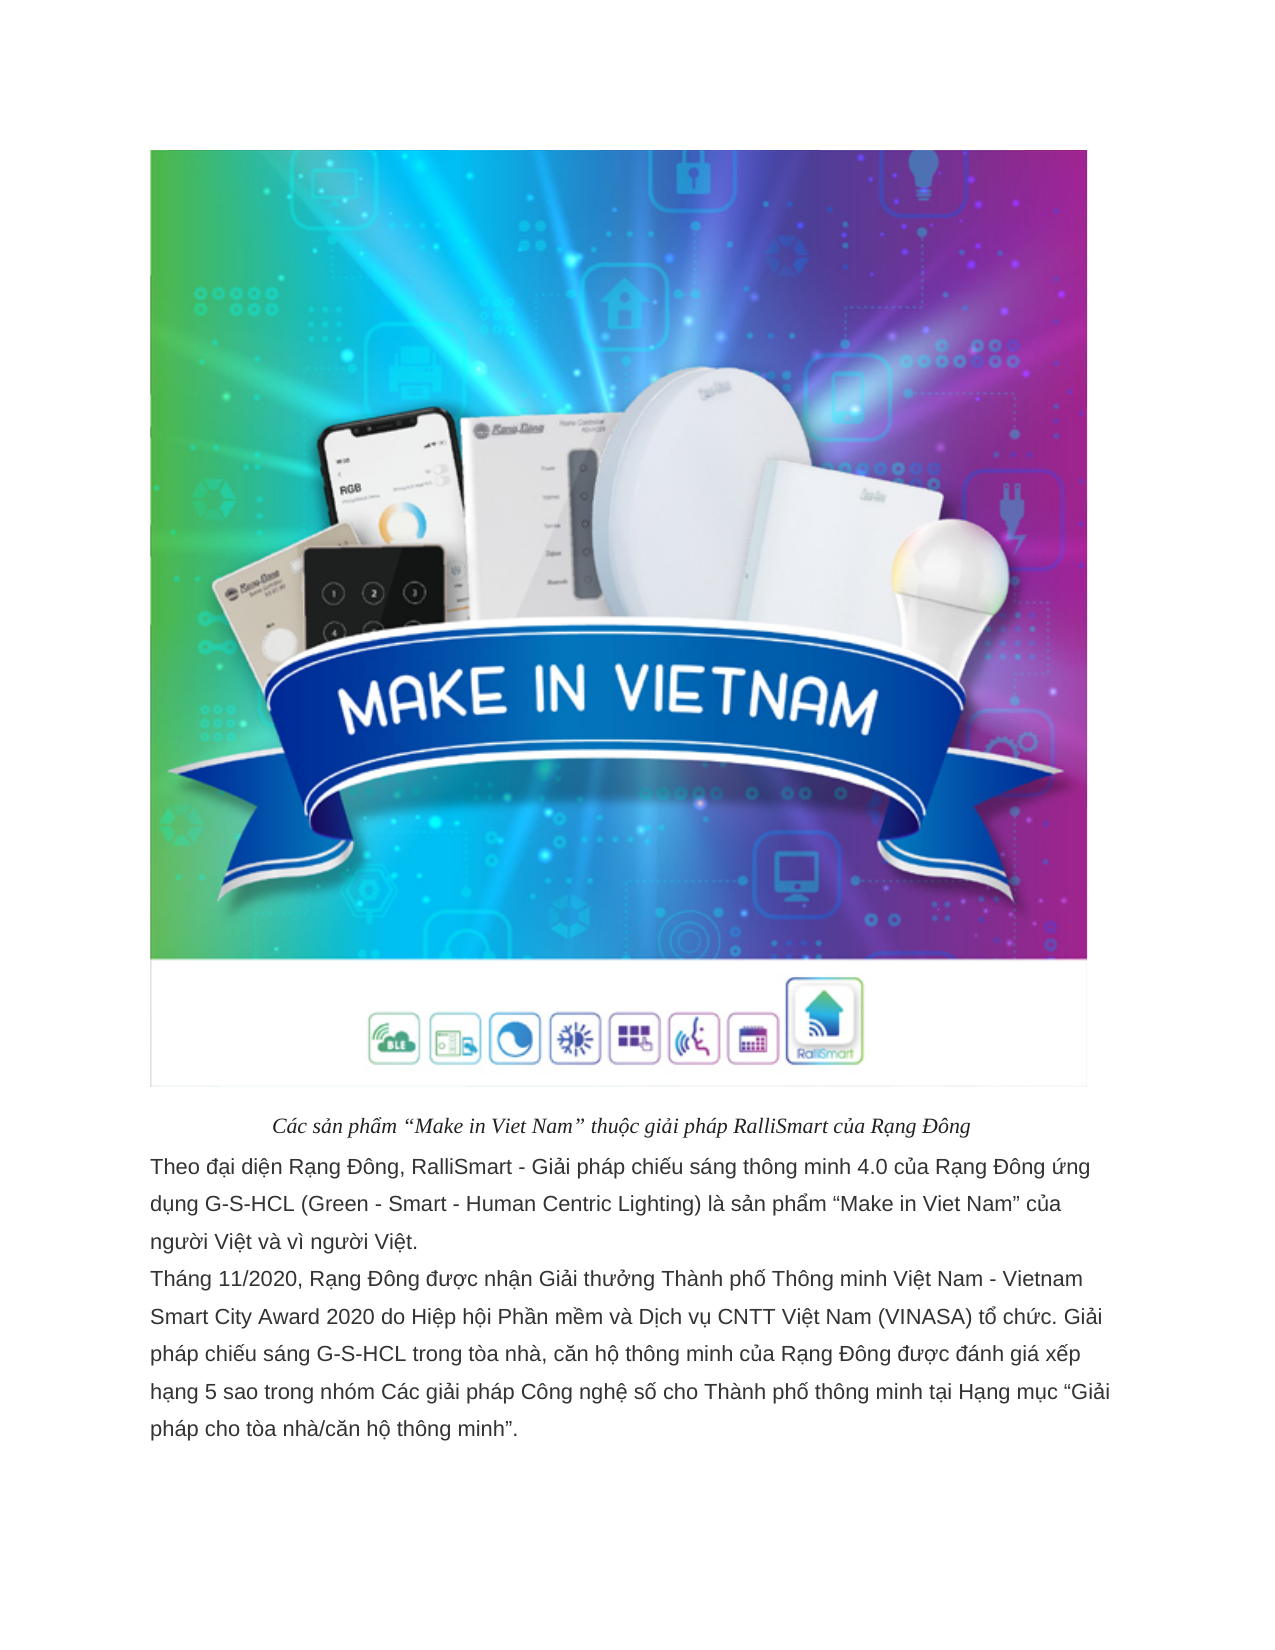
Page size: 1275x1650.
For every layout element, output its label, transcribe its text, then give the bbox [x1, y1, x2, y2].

picture [150, 150, 1088, 1087]
table_cell Các sản phẩm “Make in Viet Nam” thuộc giải pháp RalliSmart của Rạng Đông [150, 1087, 1087, 1141]
text Theo đại diện Rạng Đông, RalliSmart - Giải pháp chiếu sáng thông minh 4.0 của Rạng Đông ứng dụng G-S-HCL (Green - Smart - Human Centric Lighting) là sản phẩm “Make in Viet Nam” của người Việt và vì người Việt. [150, 1141, 1125, 1254]
text Tháng 11/2020, Rạng Đông được nhận Giải thưởng Thành phố Thông minh Việt Nam - Vietnam Smart City Award 2020 do Hiệp hội Phần mềm và Dịch vụ CNTT Việt Nam (VINASA) tổ chức. Giải pháp chiếu sáng G-S-HCL trong tòa nhà, căn hộ thông minh của Rạng Đông được đánh giá xếp hạng 5 sao trong nhóm Các giải pháp Công nghệ số cho Thành phố thông minh tại Hạng mục “Giải pháp cho tòa nhà/căn hộ thông minh”. [150, 1254, 1125, 1441]
